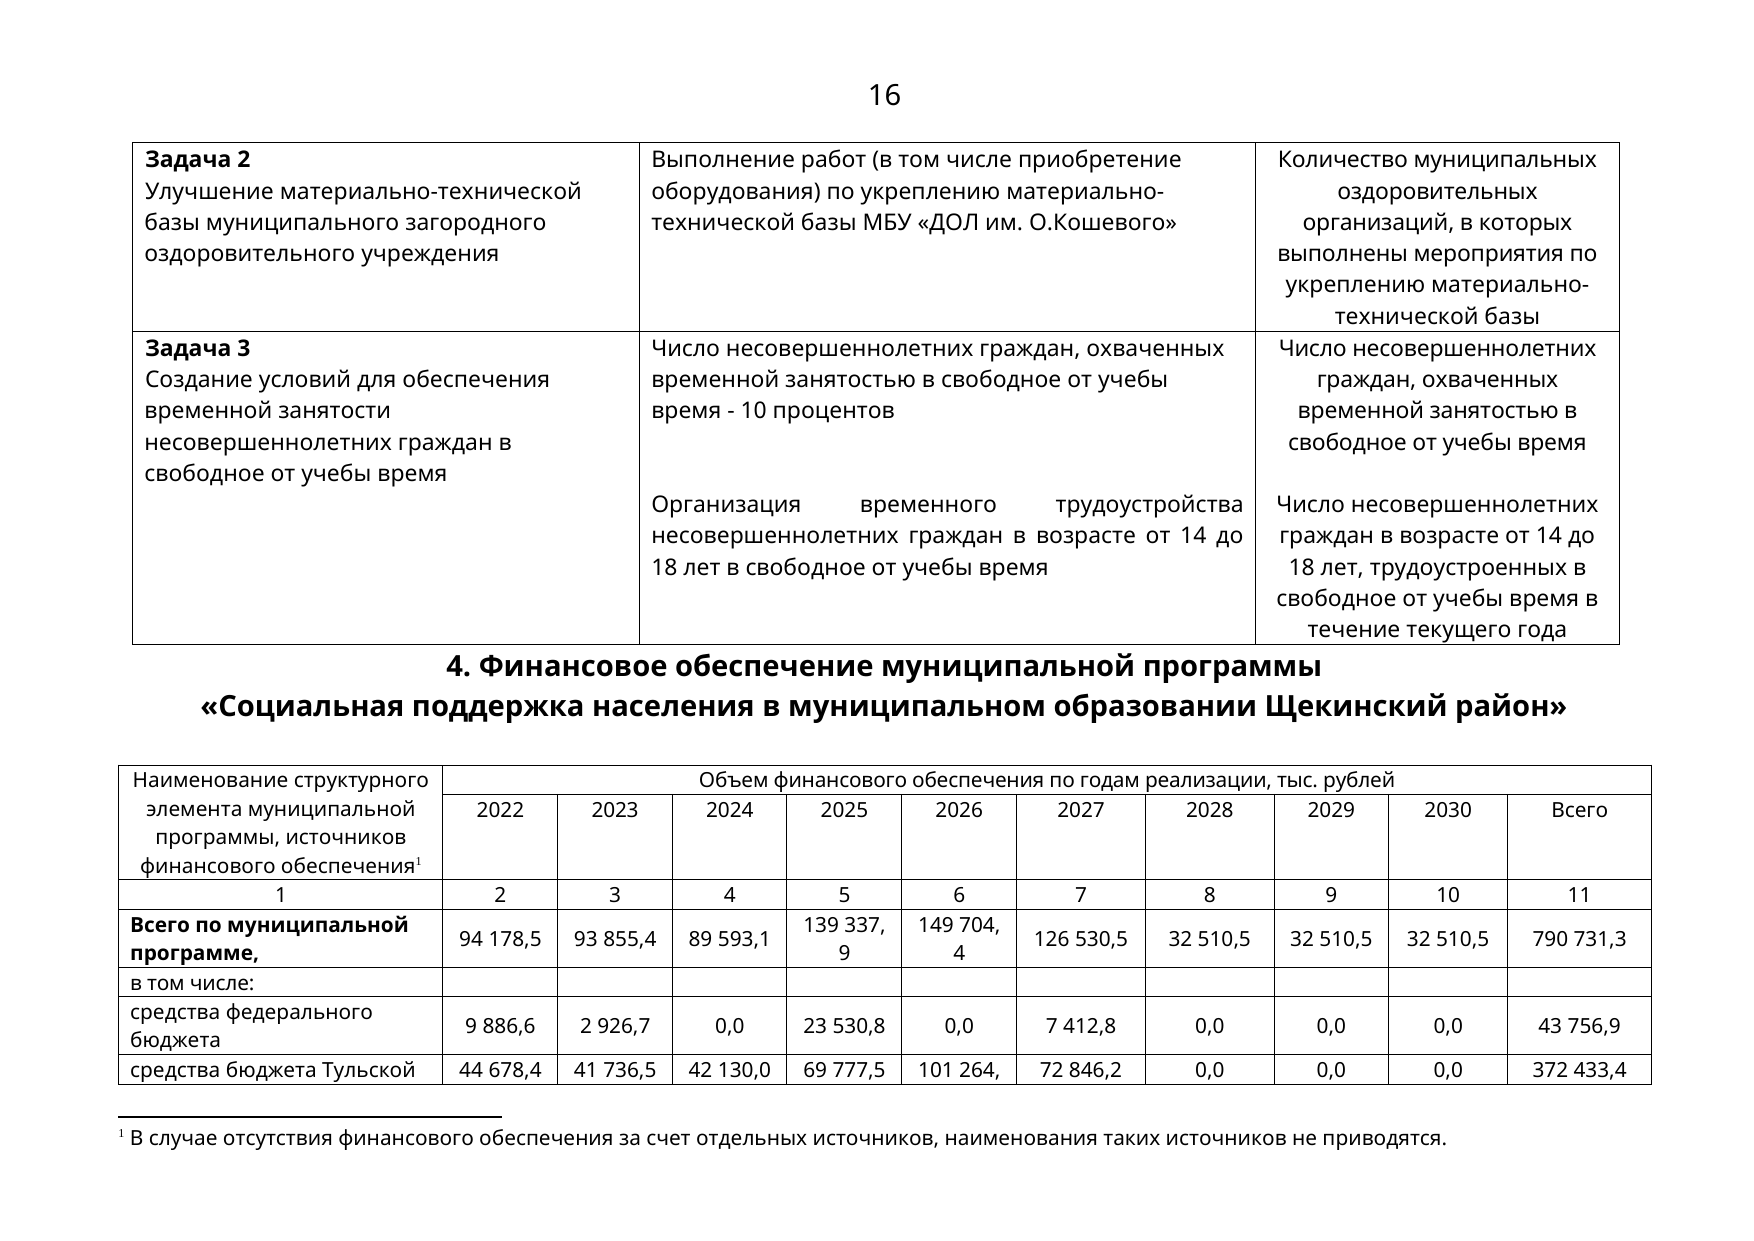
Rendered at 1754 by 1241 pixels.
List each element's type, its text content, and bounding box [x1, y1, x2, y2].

table_header Объем финансового обеспечения по годам реализации, тыс. рублей [443, 766, 1651, 794]
table_cell 0,0 [902, 997, 1016, 1054]
table_cell 11 [1508, 880, 1651, 909]
table_cell 32 510,5 [1389, 910, 1507, 967]
table_cell 9 886,6 [443, 997, 557, 1054]
table_cell 23 530,8 [787, 997, 901, 1054]
table_cell 1 [119, 880, 442, 909]
table_cell [1508, 968, 1651, 996]
table_cell 139 337,9 [787, 910, 901, 967]
table_cell 2 [443, 880, 557, 909]
table_cell 0,0 [1146, 1055, 1274, 1083]
table_cell 72 846,2 [1017, 1055, 1145, 1083]
text 4. Финансовое обеспечение муниципальной программы [118, 645, 1651, 685]
table_cell [1146, 968, 1274, 996]
table_cell Всего по муниципальной программе, [119, 910, 442, 967]
text «Социальная поддержка населения в муниципальном образовании Щекинский район» [118, 685, 1651, 725]
table_cell 43 756,9 [1508, 997, 1651, 1054]
table_cell 2025 [787, 795, 901, 879]
table_cell 790 731,3 [1508, 910, 1651, 967]
table_cell Количество муниципальных оздоровительных организаций, в которых выполнены мероприятия по укреплению материально-технической базы [1256, 143, 1619, 331]
table_cell 0,0 [1389, 997, 1507, 1054]
table_cell в том числе: [119, 968, 442, 996]
table_cell Число несовершеннолетних граждан, охваченных временной занятостью в свободное от учебы время Число несовершеннолетних граждан в возрасте от 14 до 18 лет, трудоустроенных в свободное от учебы время в течение текущего года [1256, 332, 1619, 644]
table_cell Выполнение работ (в том числе приобретение оборудования) по укреплению материально-технической базы МБУ «ДОЛ им. О.Кошевого» [640, 143, 1255, 331]
table_cell [443, 968, 557, 996]
table_cell 42 130,0 [673, 1055, 786, 1083]
table_cell [787, 968, 901, 996]
table_cell 0,0 [673, 997, 786, 1054]
table_cell 0,0 [1275, 1055, 1388, 1083]
table_cell 149 704,4 [902, 910, 1016, 967]
table_cell 101 264,8 [902, 1055, 1016, 1083]
table_cell Всего [1508, 795, 1651, 879]
table_cell 2024 [673, 795, 786, 879]
table_cell 0,0 [1389, 1055, 1507, 1083]
table_cell 2 926,7 [558, 997, 672, 1054]
table_cell средства федерального бюджета [119, 997, 442, 1054]
table_cell средства бюджета Тульской области [119, 1055, 442, 1083]
table_cell [1389, 968, 1507, 996]
table_cell 69 777,5 [787, 1055, 901, 1083]
table_cell 4 [673, 880, 786, 909]
table_cell 32 510,5 [1275, 910, 1388, 967]
table_cell 93 855,4 [558, 910, 672, 967]
table_cell 9 [1275, 880, 1388, 909]
table_cell [673, 968, 786, 996]
table_cell 2030 [1389, 795, 1507, 879]
table_cell 7 [1017, 880, 1145, 909]
table_cell 126 530,5 [1017, 910, 1145, 967]
table_cell 41 736,5 [558, 1055, 672, 1083]
table_cell 2023 [558, 795, 672, 879]
table_cell [558, 968, 672, 996]
table_cell 94 178,5 [443, 910, 557, 967]
table_cell 6 [902, 880, 1016, 909]
table_cell [1275, 968, 1388, 996]
table_cell 7 412,8 [1017, 997, 1145, 1054]
table_cell 2022 [443, 795, 557, 879]
table_cell 0,0 [1146, 997, 1274, 1054]
table_header Наименование структурного элемента муниципальной программы, источников финансового обеспечения [119, 766, 442, 879]
table_cell 44 678,4 [443, 1055, 557, 1083]
table_cell 3 [558, 880, 672, 909]
table_cell 0,0 [1275, 997, 1388, 1054]
table_cell 5 [787, 880, 901, 909]
table_cell 10 [1389, 880, 1507, 909]
table_cell 32 510,5 [1146, 910, 1274, 967]
table_cell 8 [1146, 880, 1274, 909]
table_cell 2026 [902, 795, 1016, 879]
table_cell 2028 [1146, 795, 1274, 879]
table_cell 2027 [1017, 795, 1145, 879]
table_cell Задача 3 Создание условий для обеспечения временной занятости несовершеннолетних граждан в свободное от учебы время [133, 332, 639, 644]
table_cell [902, 968, 1016, 996]
table_cell Задача 2 Улучшение материально-технической базы муниципального загородного оздоровительного учреждения [133, 143, 639, 331]
table_cell 2029 [1275, 795, 1388, 879]
table_cell [1017, 968, 1145, 996]
table_cell Число несовершеннолетних граждан, охваченных временной занятостью в свободное от учебы время - 10 процентов Организация временного трудоустройства несовершеннолетних граждан в возрасте от 14 до 18 лет в свободное от учебы время [640, 332, 1255, 644]
table_cell 89 593,1 [673, 910, 786, 967]
table_cell 372 433,4 [1508, 1055, 1651, 1083]
